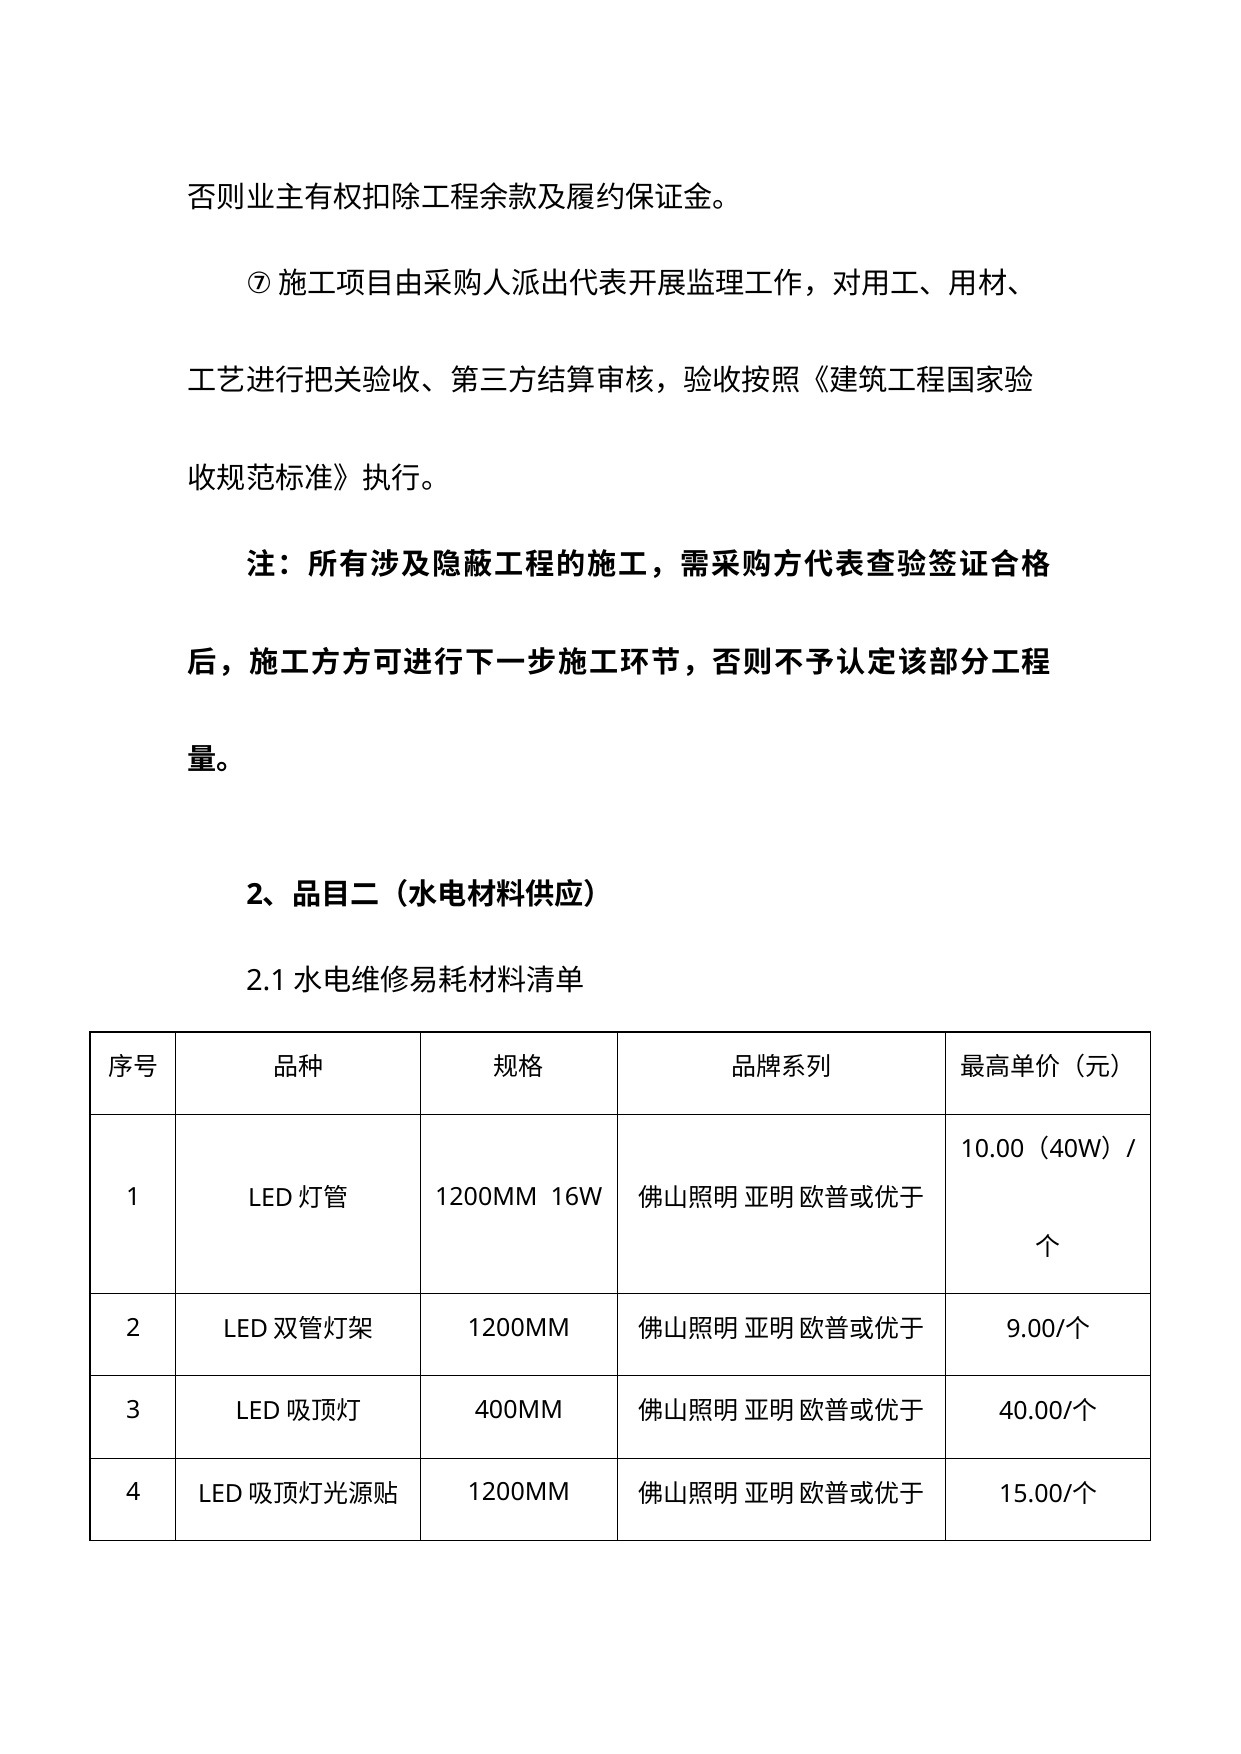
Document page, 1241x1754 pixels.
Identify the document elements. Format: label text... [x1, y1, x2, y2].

table_cell LED吸顶灯 [176, 1376, 420, 1458]
table_header 品牌系列 [618, 1033, 945, 1113]
text 注：所有涉及隐蔽工程的施工，需采购方代表查验签证合格后，施工方方可进行下一步施工环节，否则不予认定该部分工程量。 [187, 529, 1053, 789]
table_header 品种 [176, 1033, 420, 1113]
table_cell 1200MM [421, 1294, 617, 1375]
table_cell 2 [91, 1294, 175, 1375]
table_cell 1200MM [421, 1459, 617, 1540]
table_cell 10.00（40W）/个 [946, 1115, 1150, 1293]
table_cell 佛山照明 亚明 欧普或优于 [618, 1115, 945, 1293]
table_cell 1200MM 16W [421, 1115, 617, 1293]
text 2.1水电维修易耗材料清单 [187, 945, 1053, 1010]
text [187, 162, 1053, 227]
table_cell 9.00/个 [946, 1294, 1150, 1375]
table_cell 15.00/个 [946, 1459, 1150, 1540]
table_header 最高单价（元） [946, 1033, 1150, 1113]
table_header 规格 [421, 1033, 617, 1113]
table_cell LED吸顶灯光源贴片 [176, 1459, 420, 1540]
table_cell 3 [91, 1376, 175, 1458]
table_header 序号 [91, 1033, 175, 1113]
text ⑦施工项目由采购人派出代表开展监理工作，对用工、用材、工艺进行把关验收、第三方结算审核，验收按照《建筑工程国家验收规范标准》执行。 [187, 248, 1053, 508]
table_cell 佛山照明 亚明 欧普或优于 [618, 1294, 945, 1375]
table_cell 1 [91, 1115, 175, 1293]
table_cell 佛山照明 亚明 欧普或优于 [618, 1459, 945, 1540]
table_cell 40.00/个 [946, 1376, 1150, 1458]
text 2、品目二（水电材料供应） [187, 859, 1053, 924]
table_cell LED双管灯架 [176, 1294, 420, 1375]
table_cell 400MM [421, 1376, 617, 1458]
table_cell 4 [91, 1459, 175, 1540]
table_cell 佛山照明 亚明 欧普或优于 [618, 1376, 945, 1458]
table_cell LED灯管 [176, 1115, 420, 1293]
